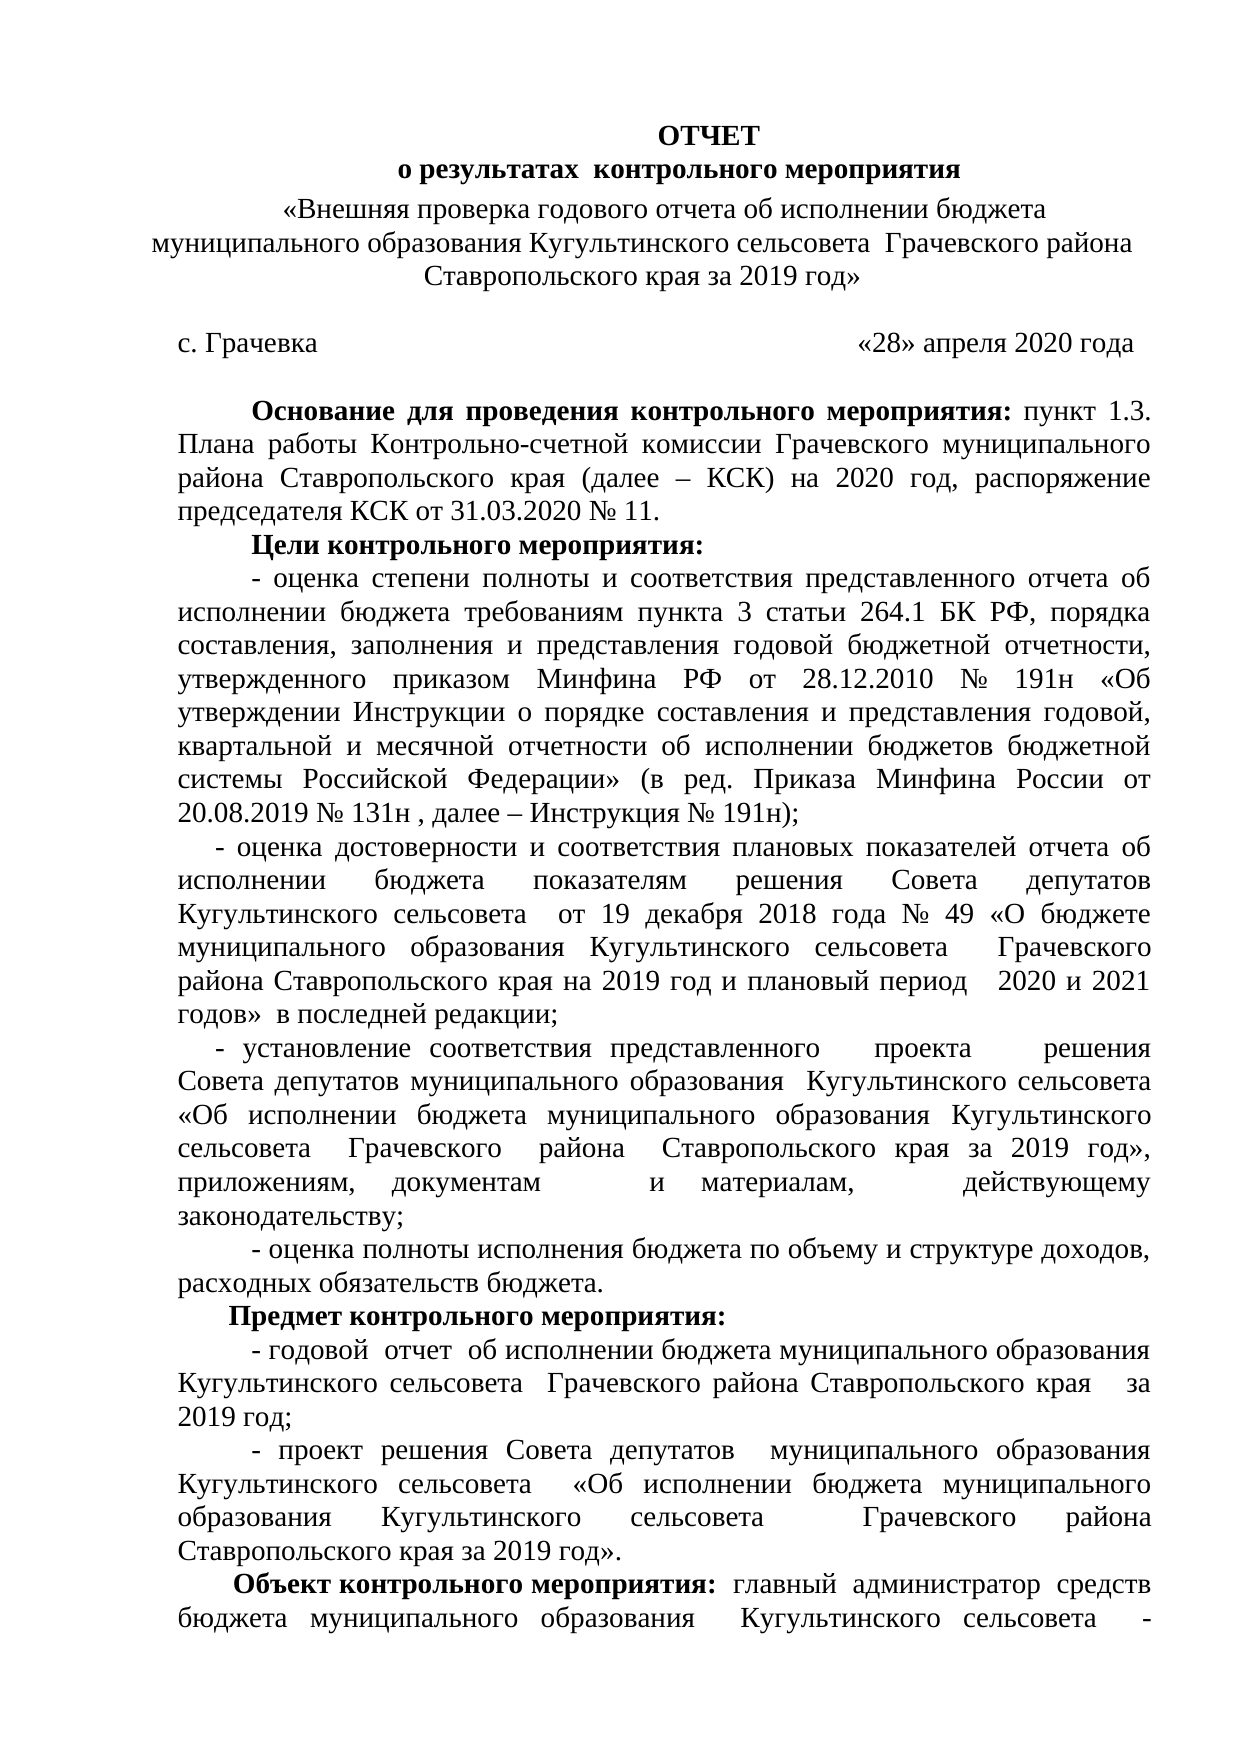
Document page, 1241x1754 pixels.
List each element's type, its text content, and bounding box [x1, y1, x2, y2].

text Основание для проведения контрольного мероприятия: пункт 1.3. Плана работы Контрольно-счетной комиссии Грачевского муниципального района Ставропольского края (далее – КСК) на 2020 год, распоряжение председателя КСК от 31.03.2020 № 11. [177, 393, 1152, 527]
text - оценка степени полноты и соответствия представленного отчета об исполнении бюджета требованиям пункта 3 статьи 264.1 БК РФ, порядка составления, заполнения и представления годовой бюджетной отчетности, утвержденного приказом Минфина РФ от 28.12.2010 № 191н «Об утверждении Инструкции о порядке составления и представления годовой, квартальной и месячной отчетности об исполнении бюджетов бюджетной системы Российской Федерации» (в ред. Приказа Минфина России от 20.08.2019 № 131н , далее – Инструкция № 191н); [177, 560, 1152, 829]
text - проект решения Совета депутатов муниципального образования Кугультинского сельсовета «Об исполнении бюджета муниципального образования Кугультинского сельсовета Грачевского района Ставропольского края за 2019 год». [177, 1432, 1152, 1567]
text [177, 1567, 1152, 1634]
text «Внешняя проверка годового отчета об исполнении бюджета муниципального образования Кугультинского сельсовета Грачевского района Ставропольского края за 2019 год» [133, 191, 1152, 292]
text - установление соответствия представленного проекта решения Совета депутатов муниципального образования Кугультинского сельсовета «Об исполнении бюджета муниципального образования Кугультинского сельсовета Грачевского района Ставропольского края за 2019 год», приложениям, документам и материалам, действующему законодательству; [177, 1030, 1152, 1231]
text Предмет контрольного мероприятия: [177, 1298, 1152, 1332]
text - оценка полноты исполнения бюджета по объему и структуре доходов, расходных обязательств бюджета. [177, 1231, 1152, 1298]
text - оценка достоверности и соответствия плановых показателей отчета об исполнении бюджета показателям решения Совета депутатов Кугультинского сельсовета от 19 декабря 2018 года № 49 «О бюджете муниципального образования Кугультинского сельсовета Грачевского района Ставропольского края на 2019 год и плановый период 2020 и 2021 годов» в последней редакции; [177, 829, 1152, 1030]
text с. Грачевка «28» апреля 2020 года [133, 326, 1152, 359]
text Цели контрольного мероприятия: [177, 527, 1152, 560]
subtitle о результатах контрольного мероприятия [177, 152, 1181, 185]
text - годовой отчет об исполнении бюджета муниципального образования Кугультинского сельсовета Грачевского района Ставропольского края за 2019 год; [177, 1332, 1152, 1432]
subtitle ОТЧЕТ [236, 118, 1181, 152]
